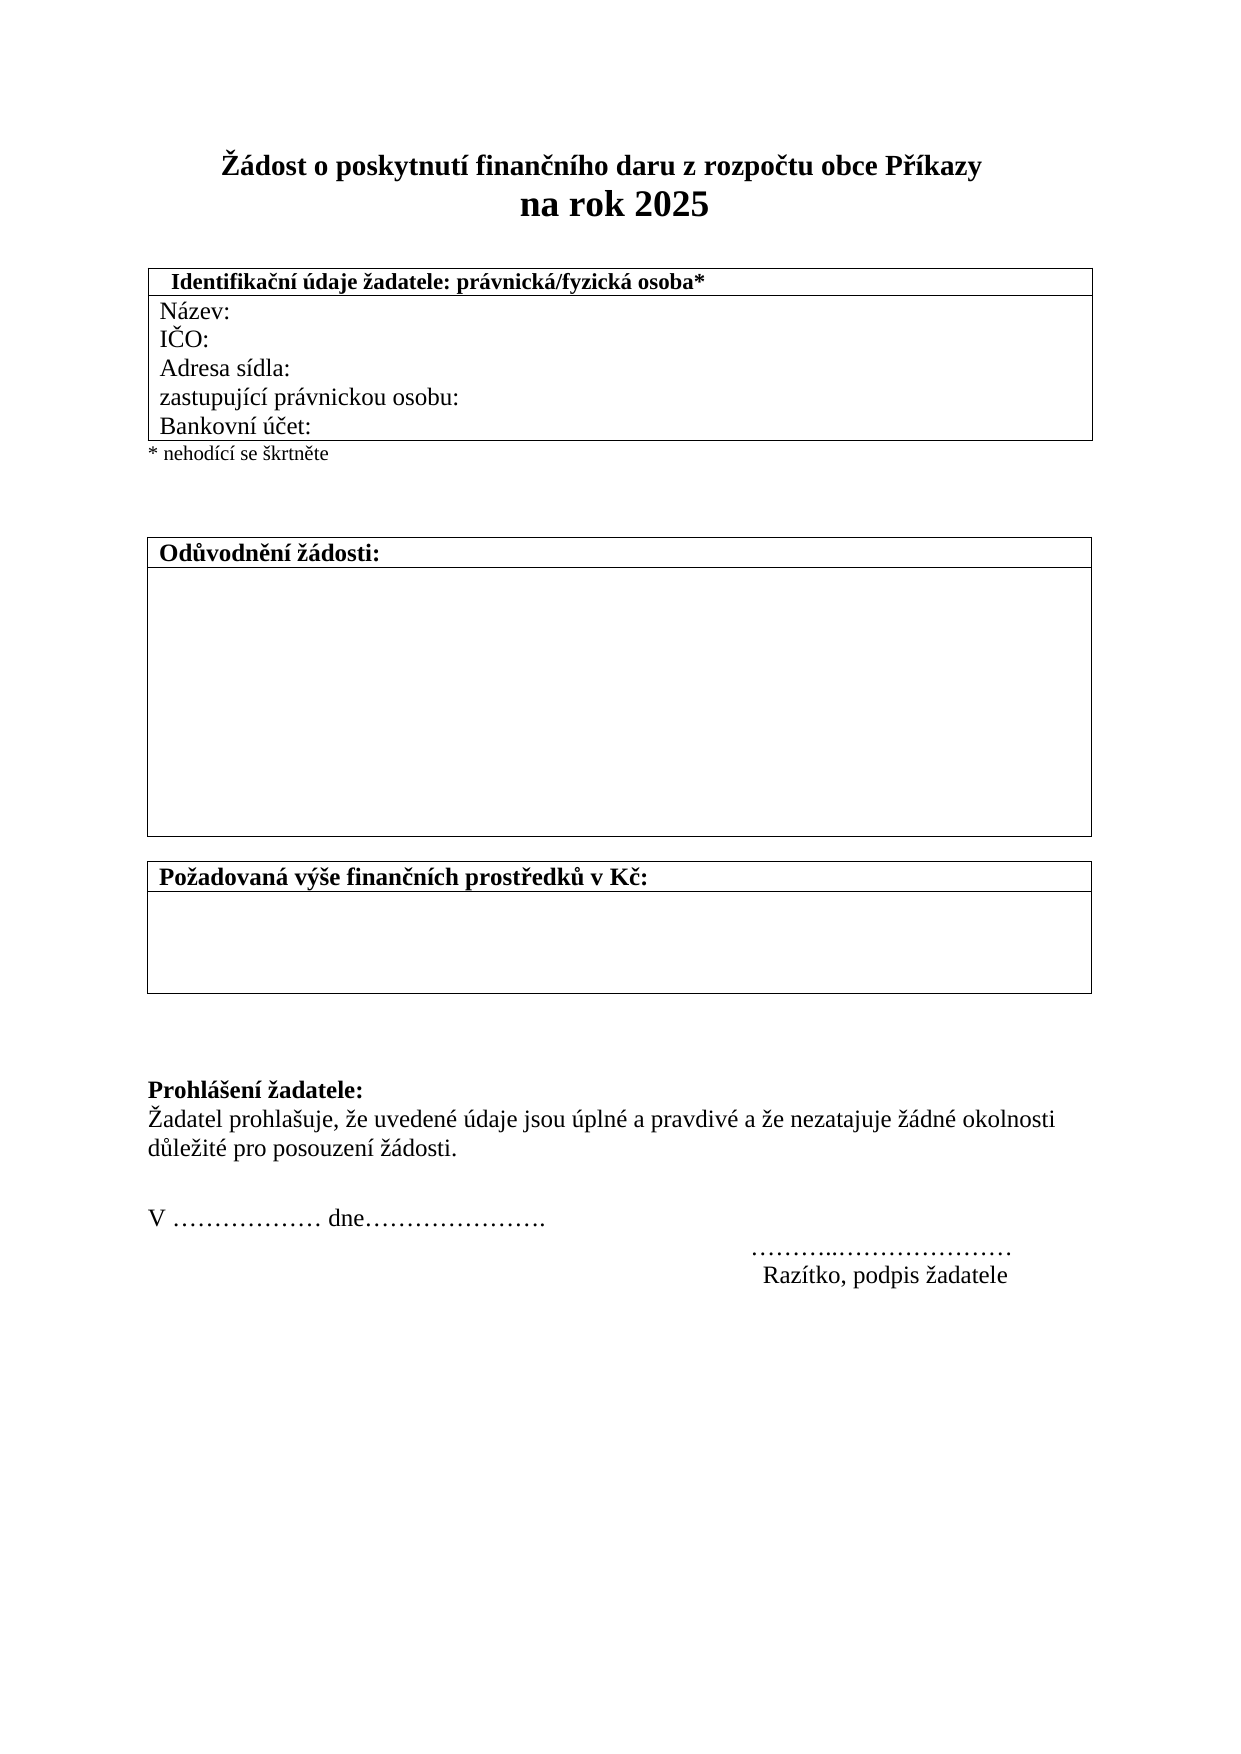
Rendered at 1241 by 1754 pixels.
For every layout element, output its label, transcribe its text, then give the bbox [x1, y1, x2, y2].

text na rok 2025 [148, 181, 1093, 224]
text * nehodící se škrtněte [148, 441, 1093, 465]
text ………..………………… [148, 1232, 1093, 1260]
table_header Identifikační údaje žadatele: právnická/fyzická osoba* [149, 269, 1092, 295]
table_header Požadovaná výše finančních prostředků v Kč: [148, 862, 1091, 891]
table_cell [148, 892, 1091, 993]
text Žadatel prohlašuje, že uvedené údaje jsou úplné a pravdivé a že nezatajuje žádné okolnosti důležité pro posouzení žádosti. [148, 1104, 1093, 1162]
text Žádost o poskytnutí finančního daru z rozpočtu obce Příkazy [148, 148, 1093, 181]
table_header Odůvodnění žádosti: [148, 538, 1091, 567]
table_cell [148, 568, 1091, 836]
table_cell Název: IČO: Adresa sídla: zastupující právnickou osobu: Bankovní účet: [149, 296, 1092, 439]
text V ……………… dne…………………. [148, 1203, 1093, 1232]
text Razítko, podpis žadatele [148, 1260, 1093, 1289]
text Prohlášení žadatele: [148, 1075, 1093, 1104]
